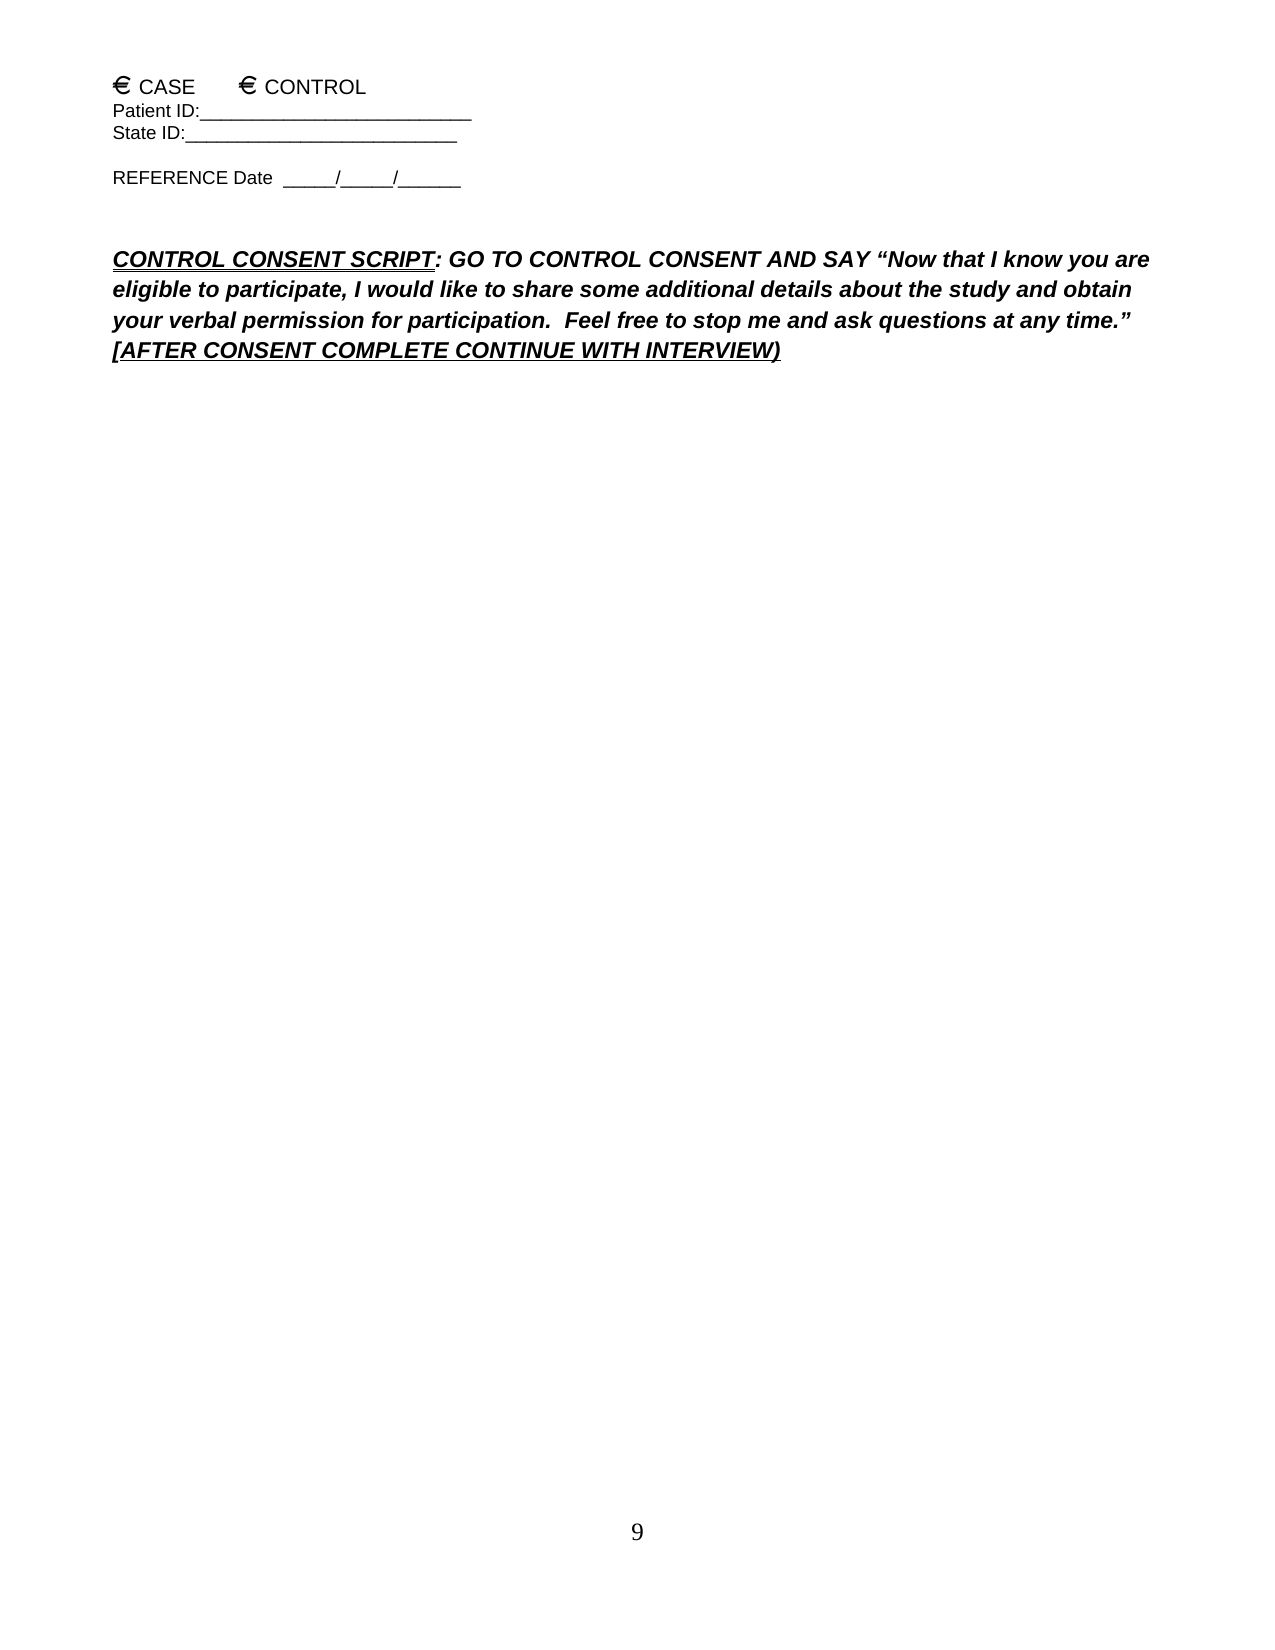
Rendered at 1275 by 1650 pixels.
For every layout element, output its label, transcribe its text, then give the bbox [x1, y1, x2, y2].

text CONTROL CONSENT SCRIPT: GO TO CONTROL CONSENT AND SAY “Now that I know you are eligible to participate, I would like to share some additional details about the study and obtain your verbal permission for participation. Feel free to stop me and ask questions at any time.” [AFTER CONSENT COMPLETE CONTINUE WITH INTERVIEW) [112, 246, 1162, 363]
